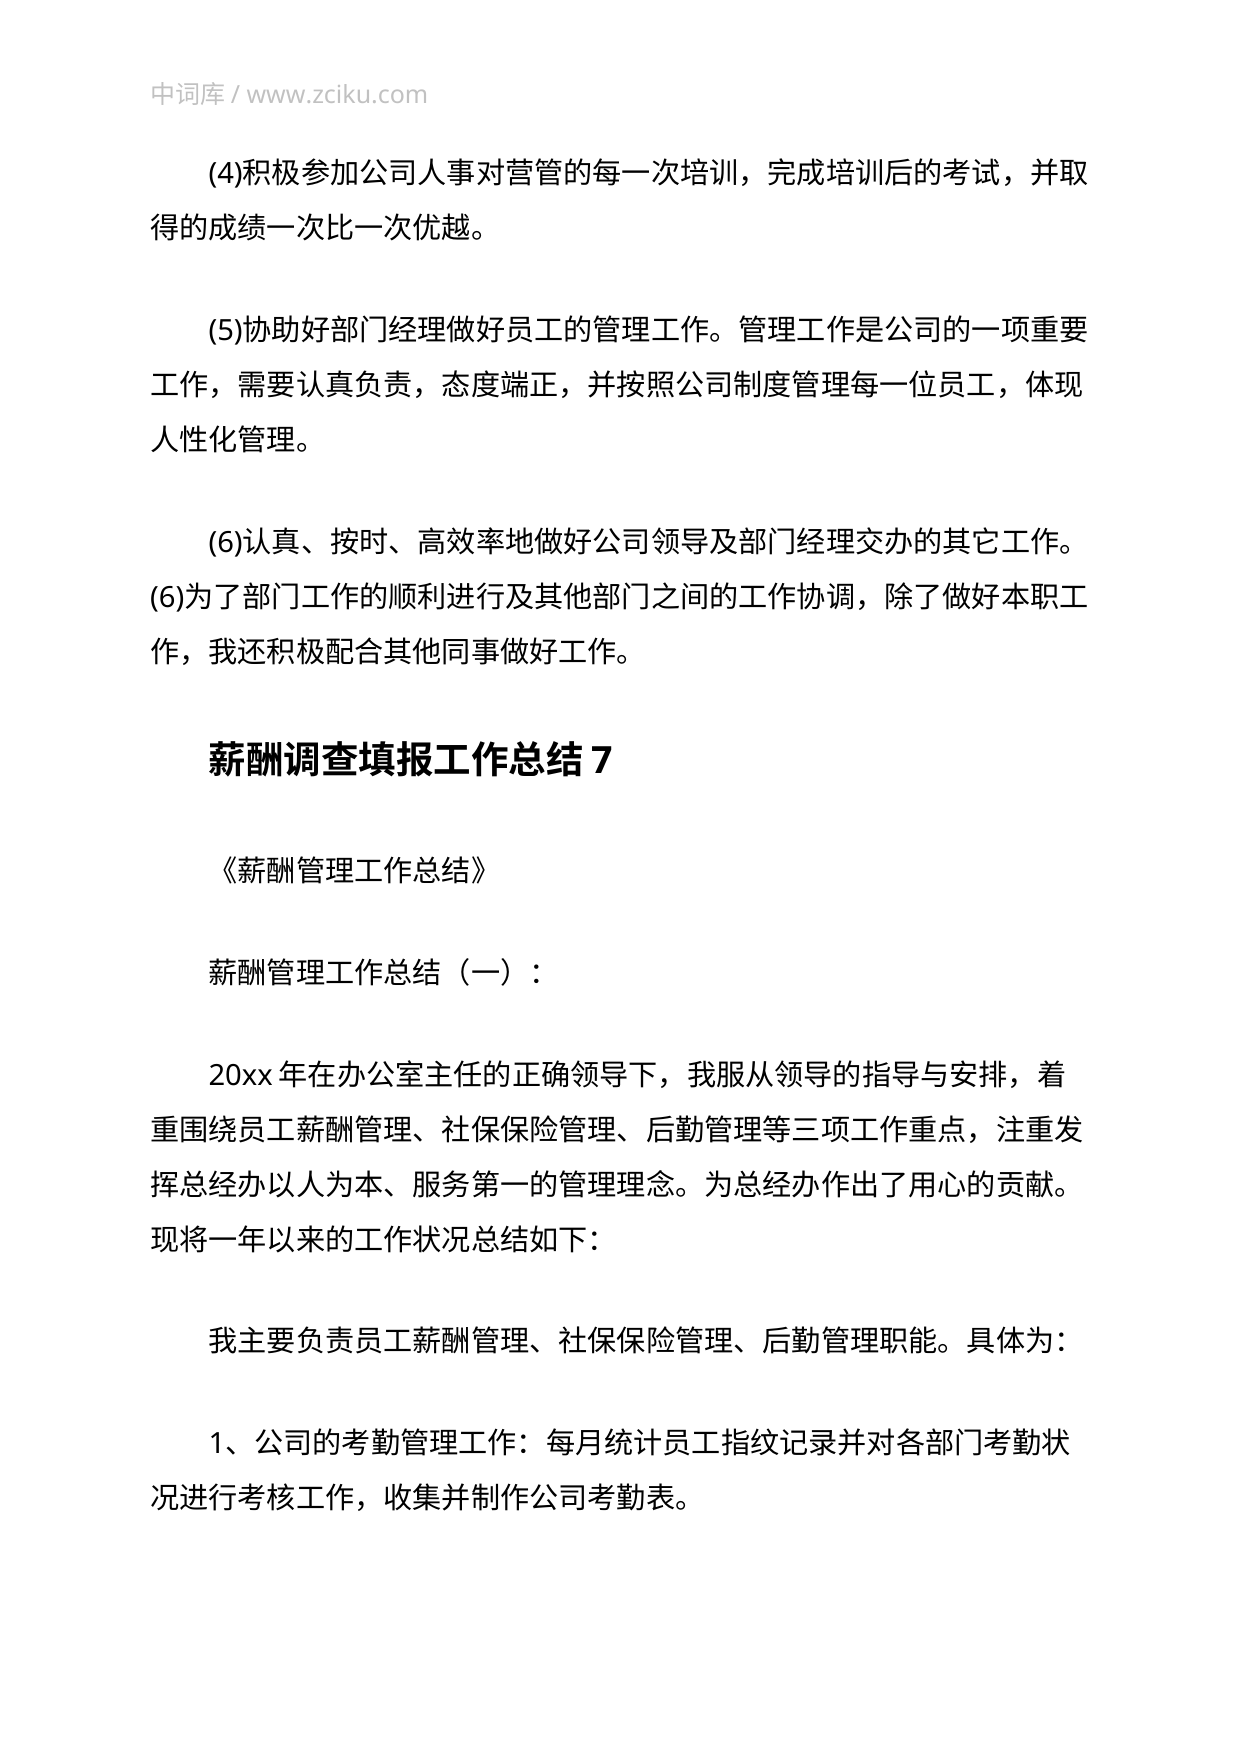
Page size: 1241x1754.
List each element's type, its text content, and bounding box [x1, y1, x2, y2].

text 我主要负责员工薪酬管理、社保保险管理、后勤管理职能。具体为： [150, 1318, 1090, 1360]
text 1、公司的考勤管理工作：每月统计员工指纹记录并对各部门考勤状况进行考核工作，收集并制作公司考勤表。 [150, 1420, 1090, 1517]
text 薪酬管理工作总结（一）： [150, 949, 1090, 992]
text 《薪酬管理工作总结》 [150, 848, 1090, 890]
text (6)认真、按时、高效率地做好公司领导及部门经理交办的其它工作。(6)为了部门工作的顺利进行及其他部门之间的工作协调，除了做好本职工作，我还积极配合其他同事做好工作。 [150, 518, 1090, 671]
text 薪酬调查填报工作总结7 [150, 730, 1090, 785]
text (5)协助好部门经理做好员工的管理工作。管理工作是公司的一项重要工作，需要认真负责，态度端正，并按照公司制度管理每一位员工，体现人性化管理。 [150, 307, 1090, 459]
text (4)积极参加公司人事对营管的每一次培训，完成培训后的考试，并取得的成绩一次比一次优越。 [150, 150, 1090, 247]
text 20xx年在办公室主任的正确领导下，我服从领导的指导与安排，着重围绕员工薪酬管理、社保保险管理、后勤管理等三项工作重点，注重发挥总经办以人为本、服务第一的管理理念。为总经办作出了用心的贡献。现将一年以来的工作状况总结如下： [150, 1051, 1090, 1258]
